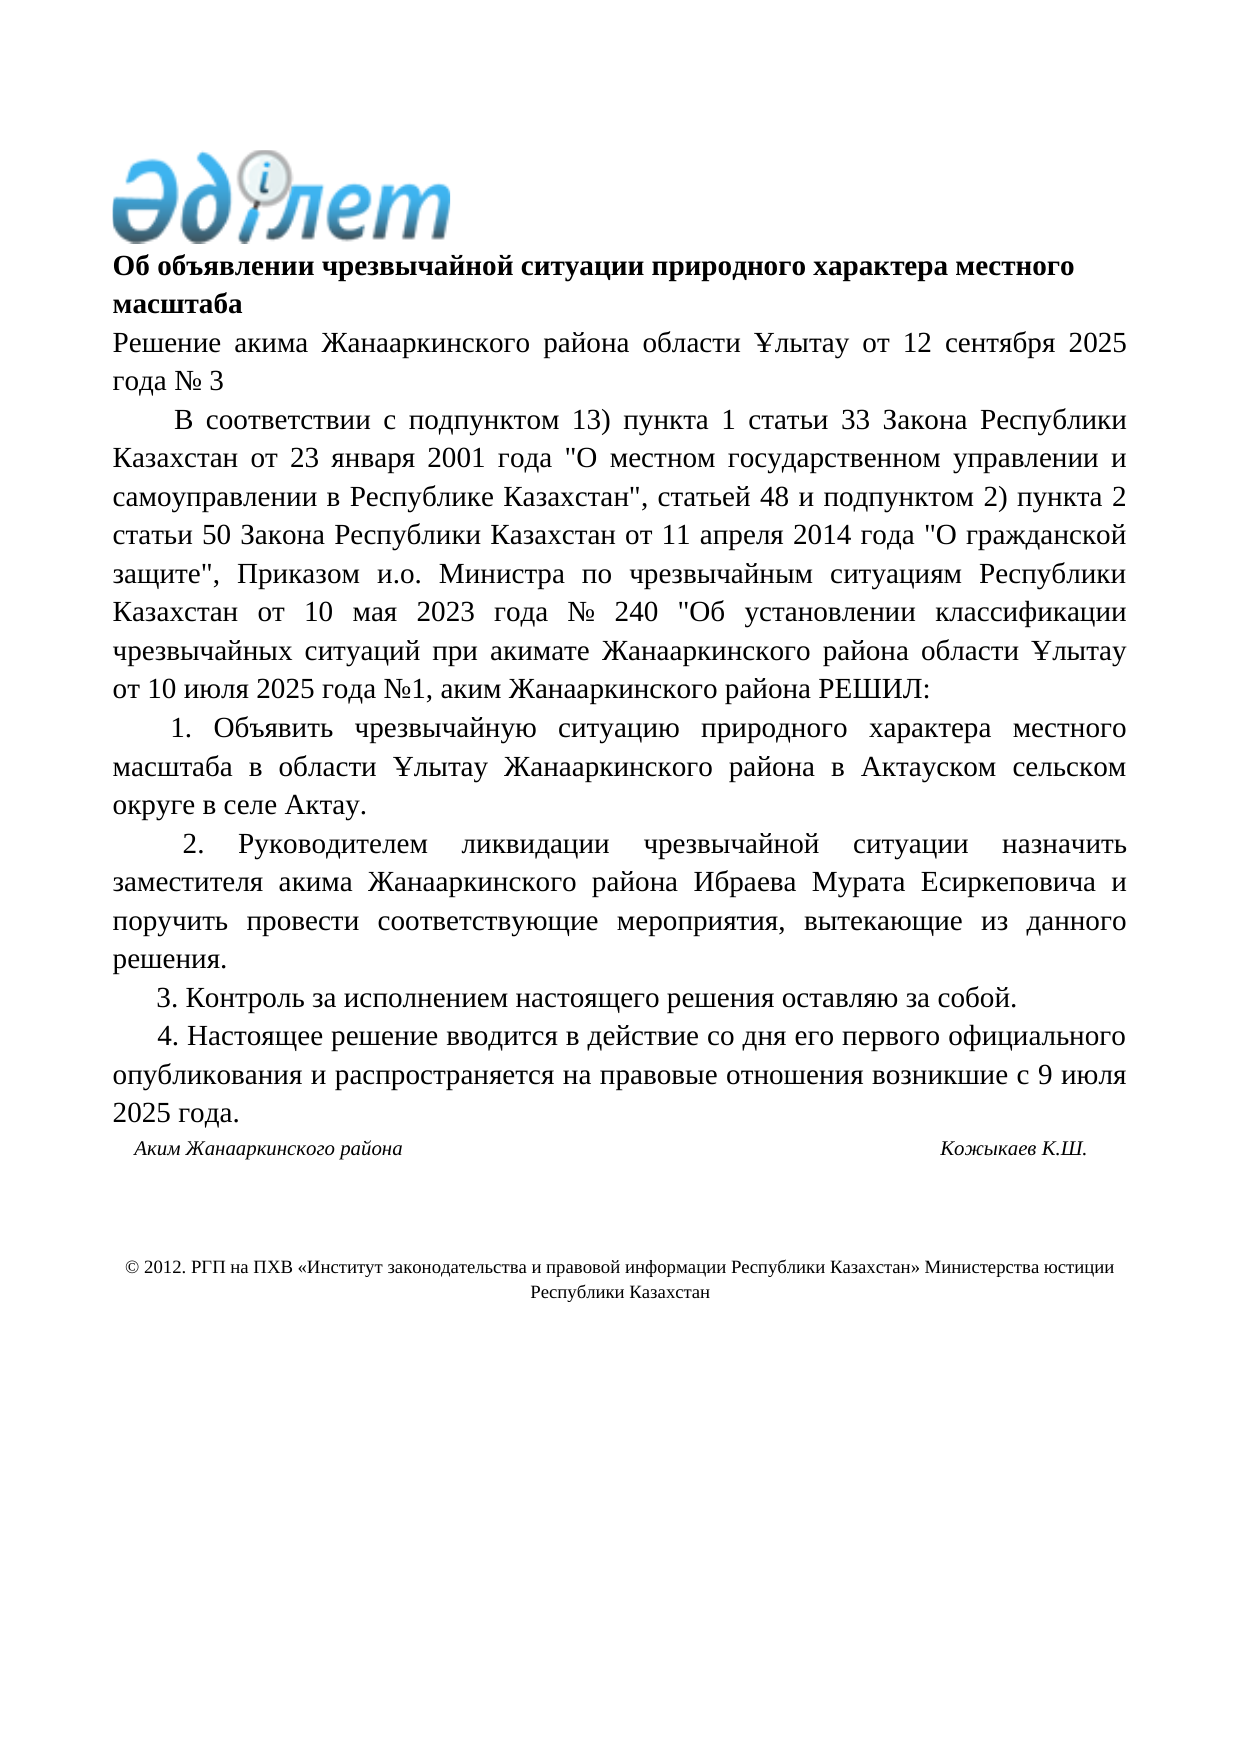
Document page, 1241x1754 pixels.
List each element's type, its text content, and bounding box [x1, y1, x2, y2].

text © 2012. РГП на ПХВ «Институт законодательства и правовой информации Республики Казахстан» Министерства юстиции Республики Казахстан [112, 1256, 1128, 1302]
text Решение акима Жанааркинского района области Ұлытау от 12 сентября 2025 года № 3 [112, 325, 1128, 397]
picture [112, 150, 451, 244]
table_header Аким Жанааркинского района [101, 1134, 939, 1165]
text 1. Объявить чрезвычайную ситуацию природного характера местного масштаба в области Ұлытау Жанааркинского района в Актауском сельском округе в селе Актау. [112, 710, 1128, 821]
text Об объявлении чрезвычайной ситуации природного характера местного масштаба [112, 248, 1128, 320]
text 3. Контроль за исполнением настоящего решения оставляю за собой. [112, 980, 1128, 1013]
table_header Кожыкаев К.Ш. [939, 1134, 1240, 1165]
text 4. Настоящее решение вводится в действие со дня его первого официального опубликования и распространяется на правовые отношения возникшие с 9 июля 2025 года. [112, 1018, 1128, 1129]
text 2. Руководителем ликвидации чрезвычайной ситуации назначить заместителя акима Жанааркинского района Ибраева Мурата Есиркеповича и поручить провести соответствующие мероприятия, вытекающие из данного решения. [112, 826, 1128, 975]
text В соответствии с подпунктом 13) пункта 1 статьи 33 Закона Республики Казахстан от 23 января 2001 года "О местном государственном управлении и самоуправлении в Республике Казахстан", статьей 48 и подпунктом 2) пункта 2 статьи 50 Закона Республики Казахстан от 11 апреля 2014 года "О гражданской защите", Приказом и.о. Министра по чрезвычайным ситуациям Республики Казахстан от 10 мая 2023 года № 240 "Об установлении классификации чрезвычайных ситуаций при акимате Жанааркинского района области Ұлытау от 10 июля 2025 года №1, аким Жанааркинского района РЕШИЛ: [112, 402, 1128, 705]
